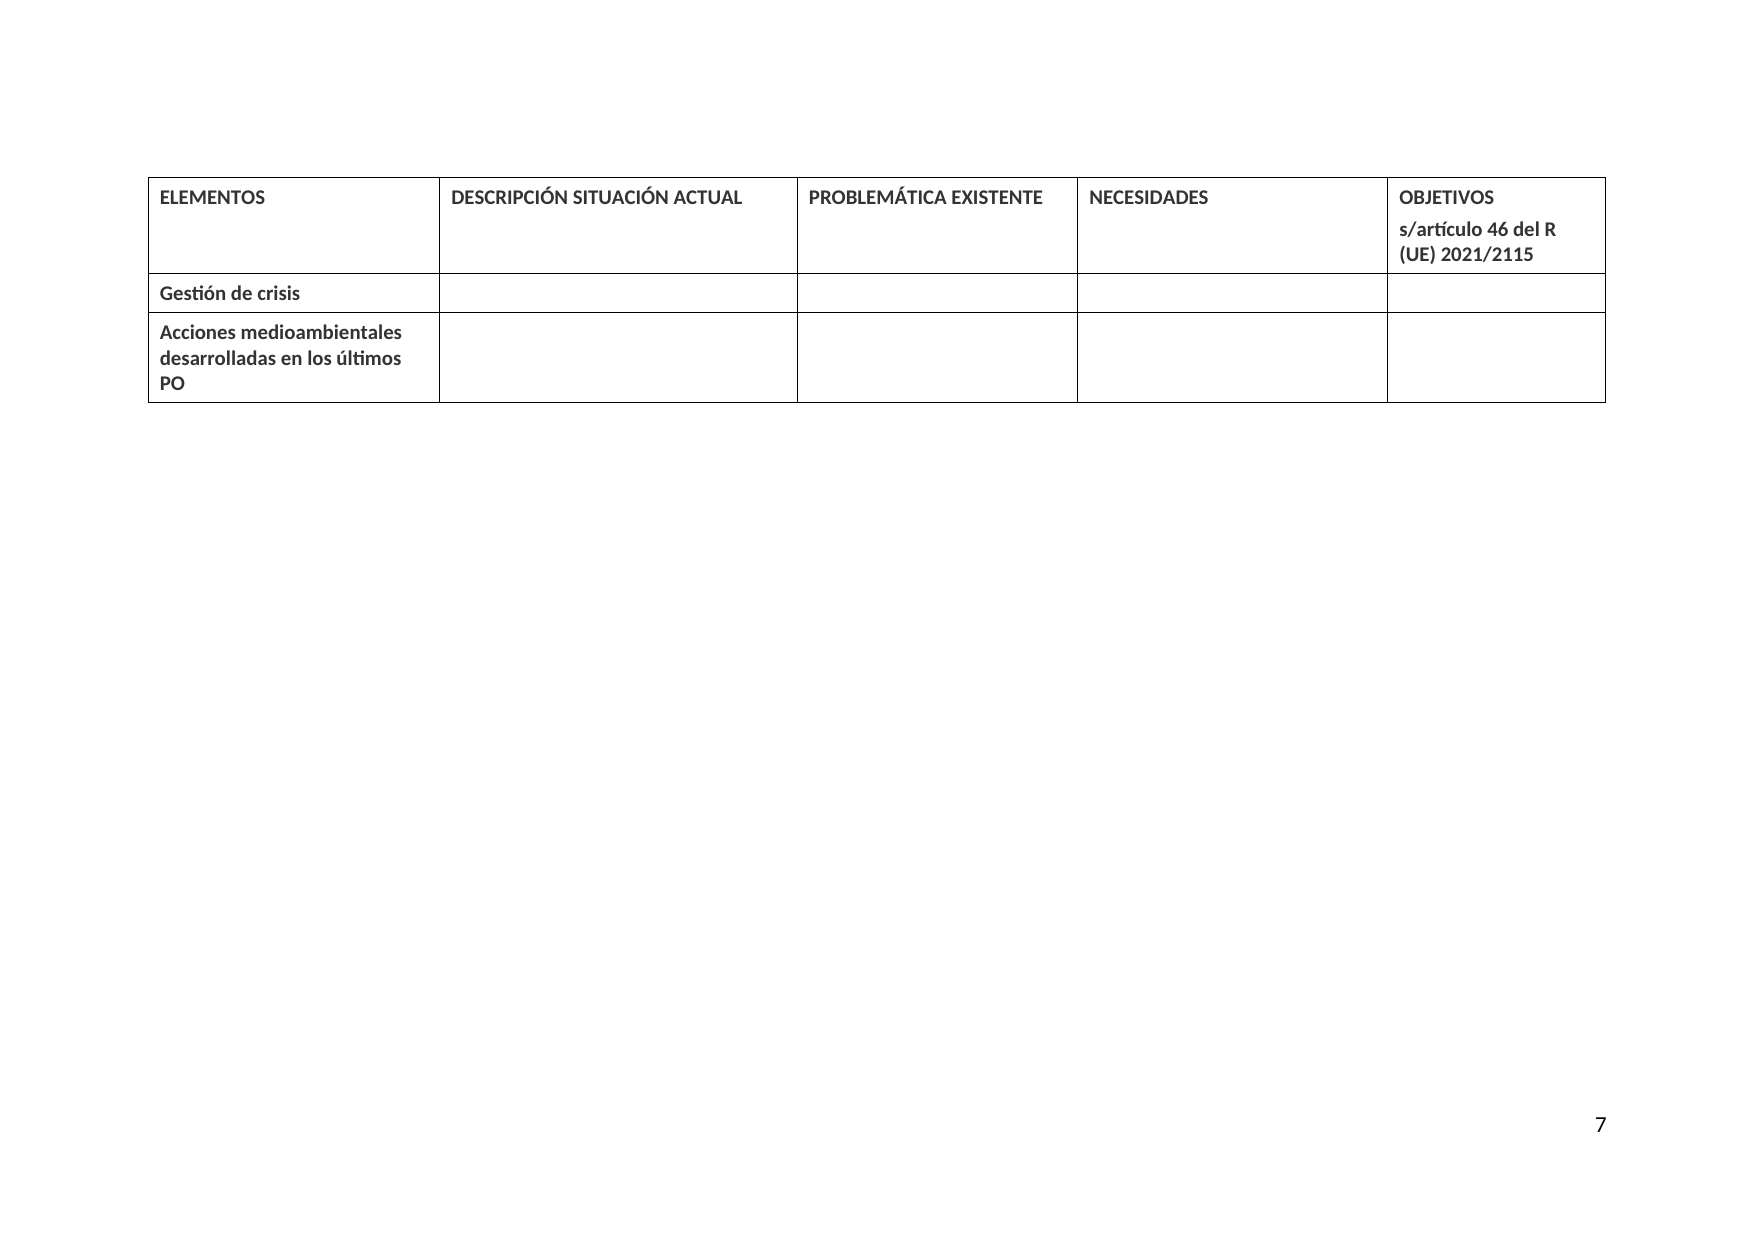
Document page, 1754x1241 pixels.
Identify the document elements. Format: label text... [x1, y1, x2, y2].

table_cell [440, 313, 797, 402]
table_cell [440, 274, 797, 312]
table_cell Gestión de crisis [149, 274, 439, 312]
table_cell [1388, 274, 1605, 312]
table_cell [798, 274, 1077, 312]
table_cell [798, 313, 1077, 402]
table_cell Acciones medioambientales desarrolladas en los últimos PO [149, 313, 439, 402]
table_header OBJETIVOS s/artículo 46 del R (UE) 2021/2115 [1388, 178, 1605, 273]
table_header ELEMENTOS [149, 178, 439, 273]
table_cell [1078, 313, 1387, 402]
table_header PROBLEMÁTICA EXISTENTE [798, 178, 1077, 273]
table_header DESCRIPCIÓN SITUACIÓN ACTUAL [440, 178, 797, 273]
table_cell [1078, 274, 1387, 312]
table_cell [1388, 313, 1605, 402]
table_header NECESIDADES [1078, 178, 1387, 273]
